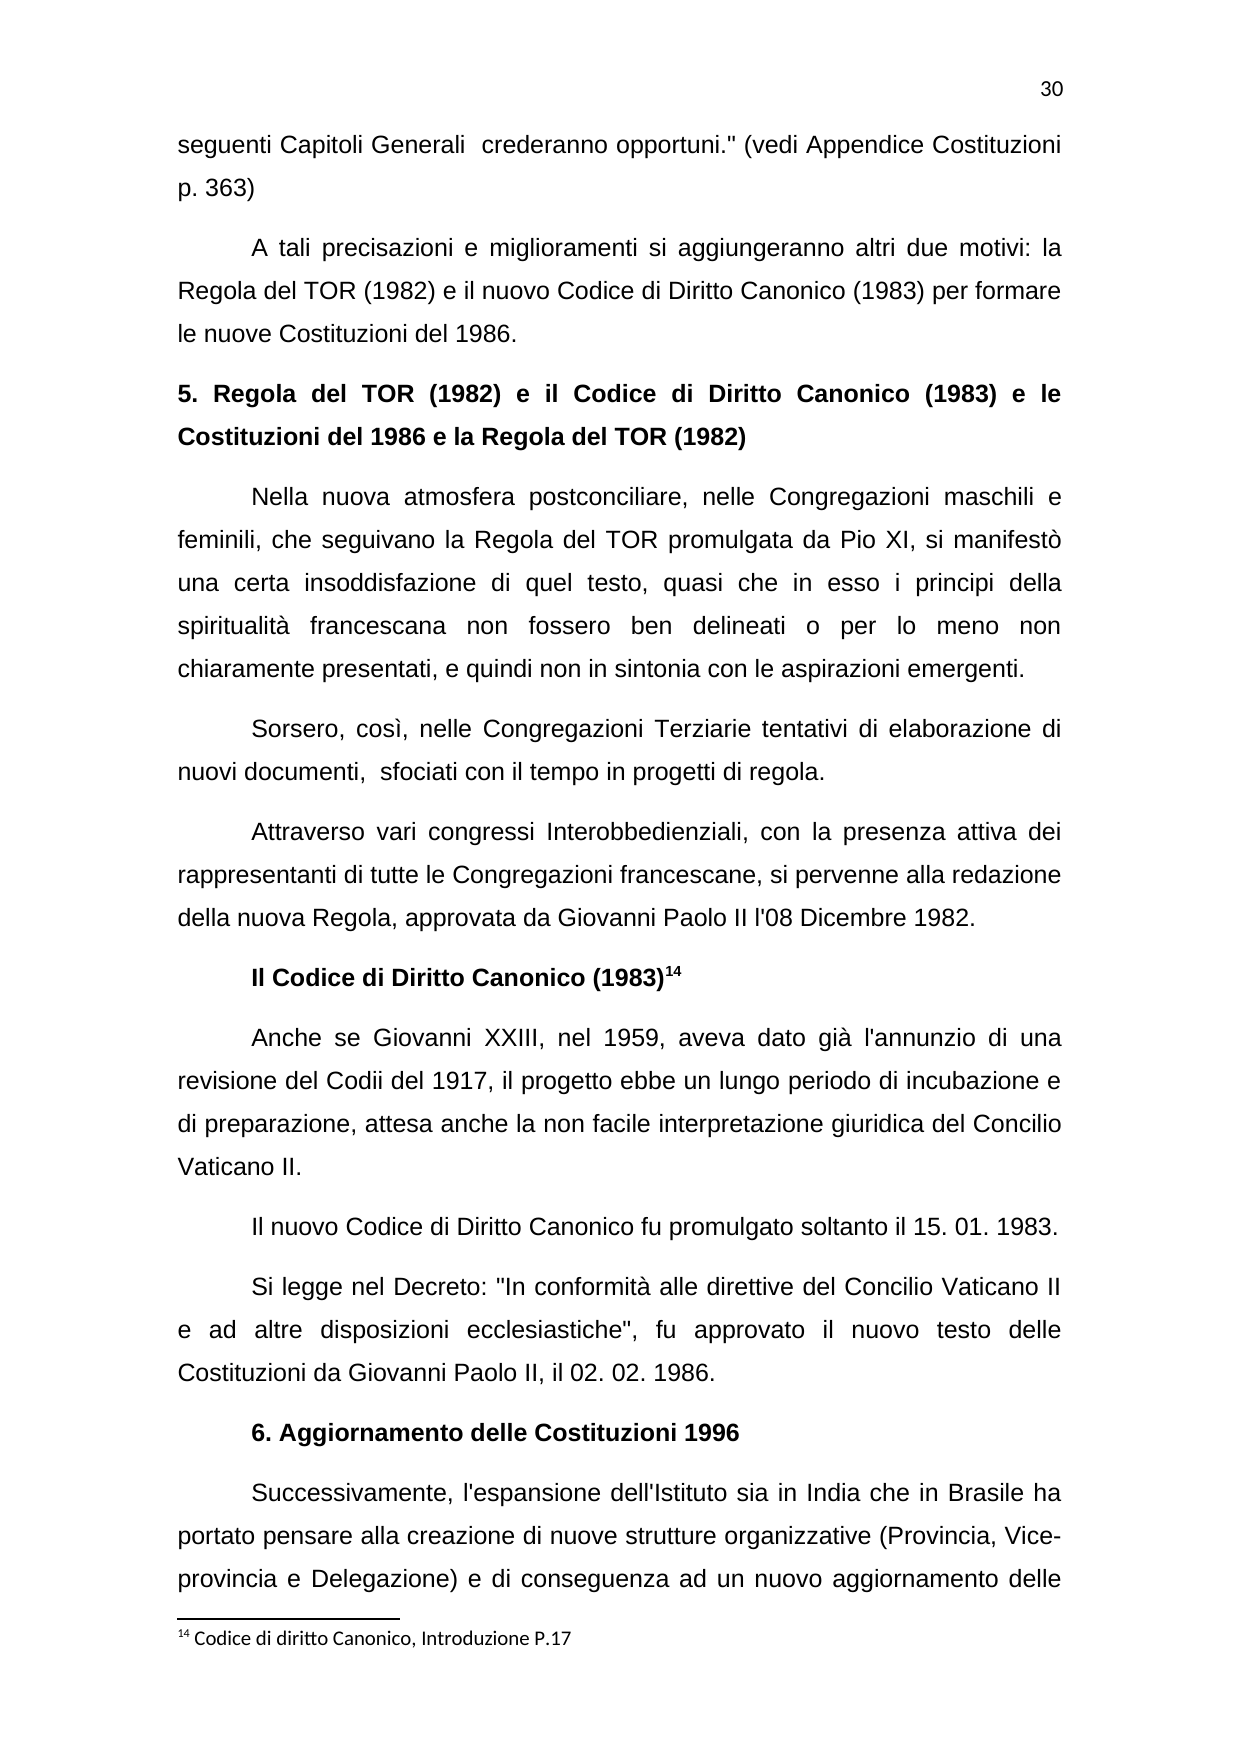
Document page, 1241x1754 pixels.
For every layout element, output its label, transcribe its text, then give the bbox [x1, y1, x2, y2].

text Nella nuova atmosfera postconciliare, nelle Congregazioni maschili e feminili, che seguivano la Regola del TOR promulgata da Pio XI, si manifestò una certa insoddisfazione di quel testo, quasi che in esso i principi della spiritualità francescana non fossero ben delineati o per lo meno non chiaramente presentati, e quindi non in sintonia con le aspirazioni emergenti. [177, 482, 1063, 683]
text A tali precisazioni e miglioramenti si aggiungeranno altri due motivi: la Regola del TOR (1982) e il nuovo Codice di Diritto Canonico (1983) per formare le nuove Costituzioni del 1986. [177, 233, 1063, 348]
text Il nuovo Codice di Diritto Canonico fu promulgato soltanto il 15. 01. 1983. [177, 1212, 1063, 1241]
text Sorsero, così, nelle Congregazioni Terziarie tentativi di elaborazione di nuovi documenti, sfociati con il tempo in progetti di regola. [177, 714, 1063, 786]
text Attraverso vari congressi Interobbedienziali, con la presenza attiva dei rappresentanti di tutte le Congregazioni francescane, si pervenne alla redazione della nuova Regola, approvata da Giovanni Paolo II l'08 Dicembre 1982. [177, 817, 1063, 932]
text 5. Regola del TOR (1982) e il Codice di Diritto Canonico (1983) e le Costituzioni del 1986 e la Regola del TOR (1982) [177, 379, 1063, 451]
text 6. Aggiornamento delle Costituzioni 1996 [177, 1418, 1063, 1446]
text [177, 1477, 1063, 1592]
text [177, 130, 1063, 202]
text Anche se Giovanni XXIII, nel 1959, aveva dato già l'annunzio di una revisione del Codii del 1917, il progetto ebbe un lungo periodo di incubazione e di preparazione, attesa anche la non facile interpretazione giuridica del Concilio Vaticano II. [177, 1023, 1063, 1181]
text Si legge nel Decreto: "In conformità alle direttive del Concilio Vaticano II e ad altre disposizioni ecclesiastiche", fu approvato il nuovo testo delle Costituzioni da Giovanni Paolo II, il 02. 02. 1986. [177, 1272, 1063, 1387]
text Il Codice di Diritto Canonico (1983) [177, 963, 1063, 992]
